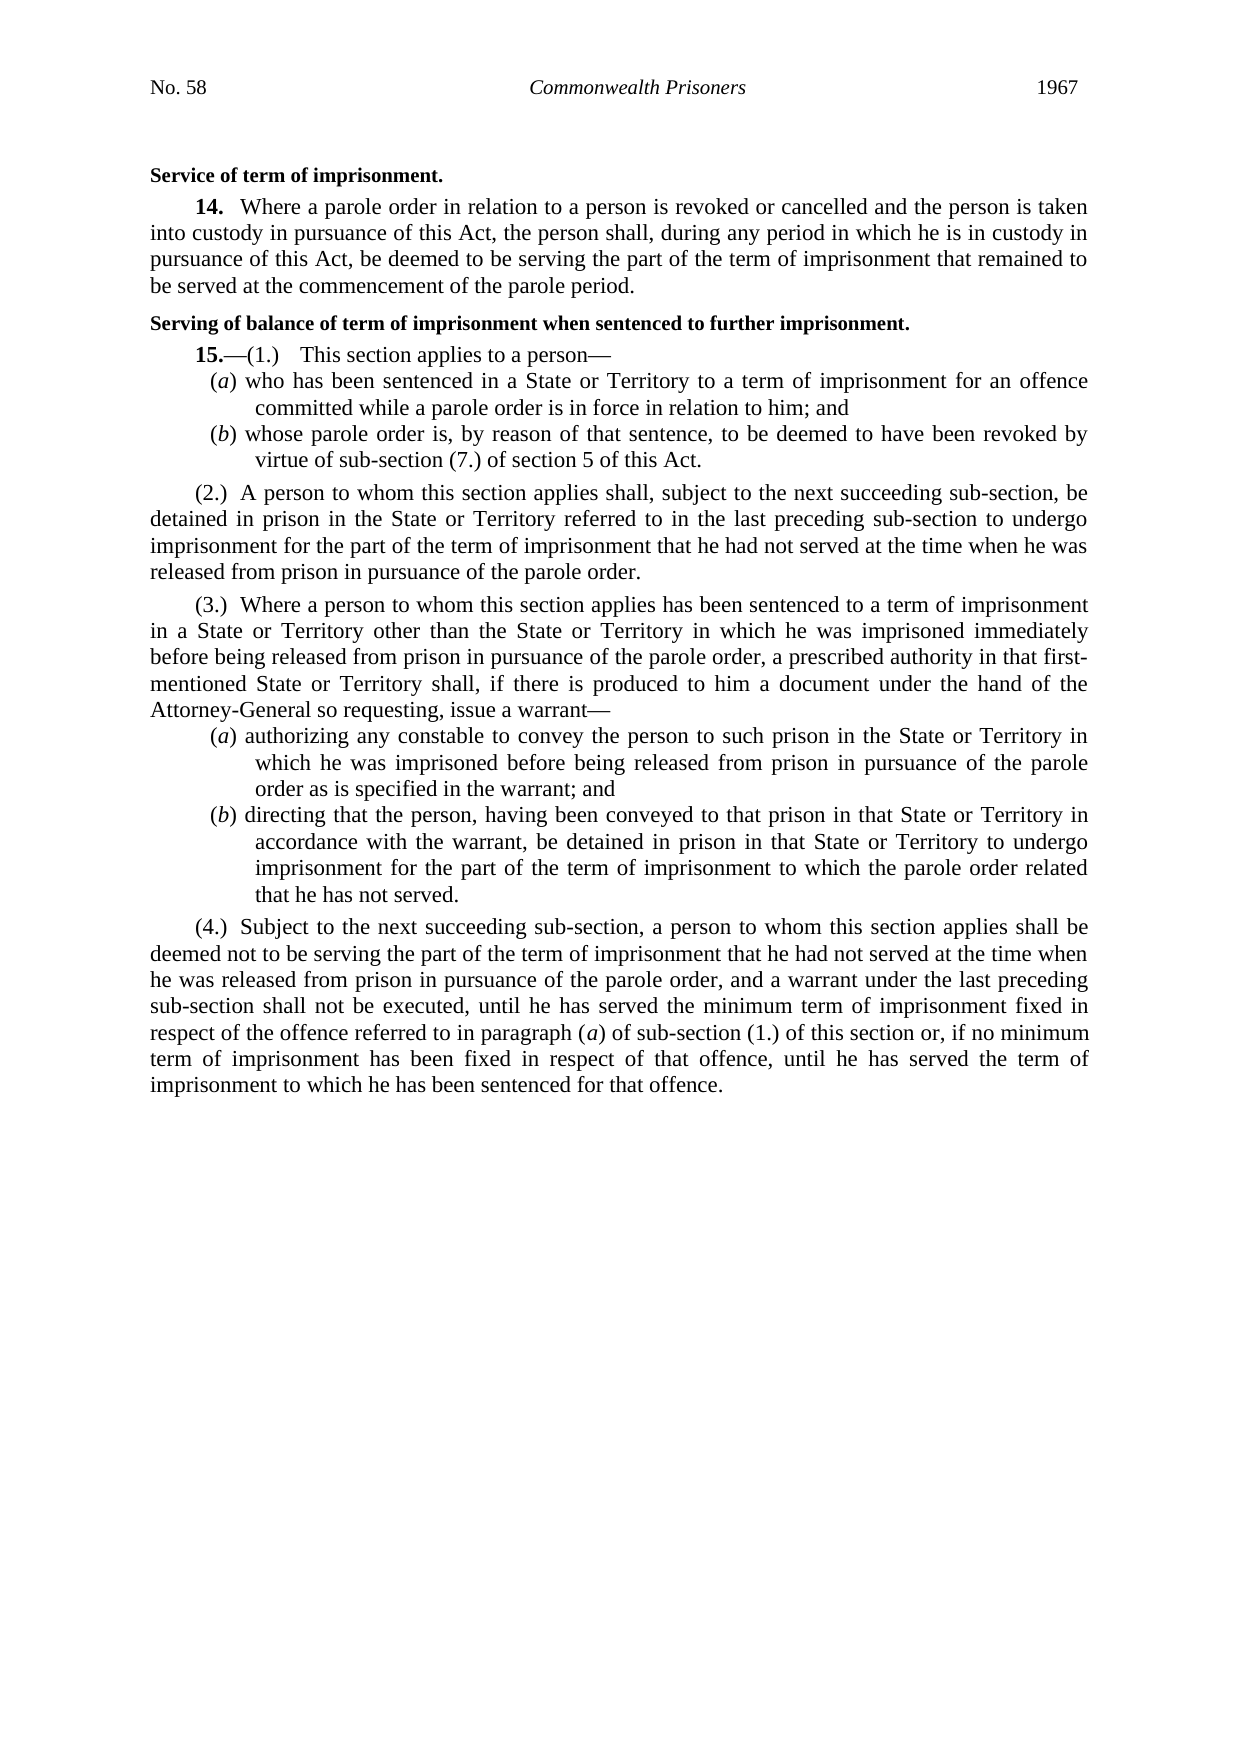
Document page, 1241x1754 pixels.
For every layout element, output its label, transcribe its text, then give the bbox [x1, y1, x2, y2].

text 15.—(1.) This section applies to a person— [150, 341, 1090, 367]
text 14. Where a parole order in relation to a person is revoked or cancelled and the person is taken into custody in pursuance of this Act, the person shall, during any period in which he is in custody in pursuance of this Act, be deemed to be serving the part of the term of imprisonment that remained to be served at the commencement of the parole period. [150, 193, 1090, 298]
text (a) authorizing any constable to convey the person to such prison in the State or Territory in which he was imprisoned before being released from prison in pursuance of the parole order as is specified in the warrant; and [210, 722, 1090, 802]
text Service of term of imprisonment. [150, 162, 1090, 187]
text (b) directing that the person, having been conveyed to that prison in that State or Territory in accordance with the warrant, be detained in prison in that State or Territory to undergo imprisonment for the part of the term of imprisonment to which the parole order related that he has not served. [210, 802, 1090, 907]
text (2.) A person to whom this section applies shall, subject to the next succeeding sub-section, be detained in prison in the State or Territory referred to in the last preceding sub-section to undergo imprisonment for the part of the term of imprisonment that he had not served at the time when he was released from prison in pursuance of the parole order. [150, 479, 1090, 584]
text (a) who has been sentenced in a State or Territory to a term of imprisonment for an offence committed while a parole order is in force in relation to him; and [210, 367, 1090, 420]
text (4.) Subject to the next succeeding sub-section, a person to whom this section applies shall be deemed not to be serving the part of the term of imprisonment that he had not served at the time when he was released from prison in pursuance of the parole order, and a warrant under the last preceding sub-section shall not be executed, until he has served the minimum term of imprisonment fixed in respect of the offence referred to in paragraph (a) of sub-section (1.) of this section or, if no minimum term of imprisonment has been fixed in respect of that offence, until he has served the term of imprisonment to which he has been sentenced for that offence. [150, 913, 1090, 1098]
text (3.) Where a person to whom this section applies has been sentenced to a term of imprisonment in a State or Territory other than the State or Territory in which he was imprisoned immediately before being released from prison in pursuance of the parole order, a prescribed authority in that first-mentioned State or Territory shall, if there is produced to him a document under the hand of the Attorney-General so requesting, issue a warrant— [150, 591, 1090, 722]
text (b) whose parole order is, by reason of that sentence, to be deemed to have been revoked by virtue of sub-section (7.) of section 5 of this Act. [210, 420, 1090, 473]
text Serving of balance of term of imprisonment when sentenced to further imprisonment. [150, 311, 1090, 335]
